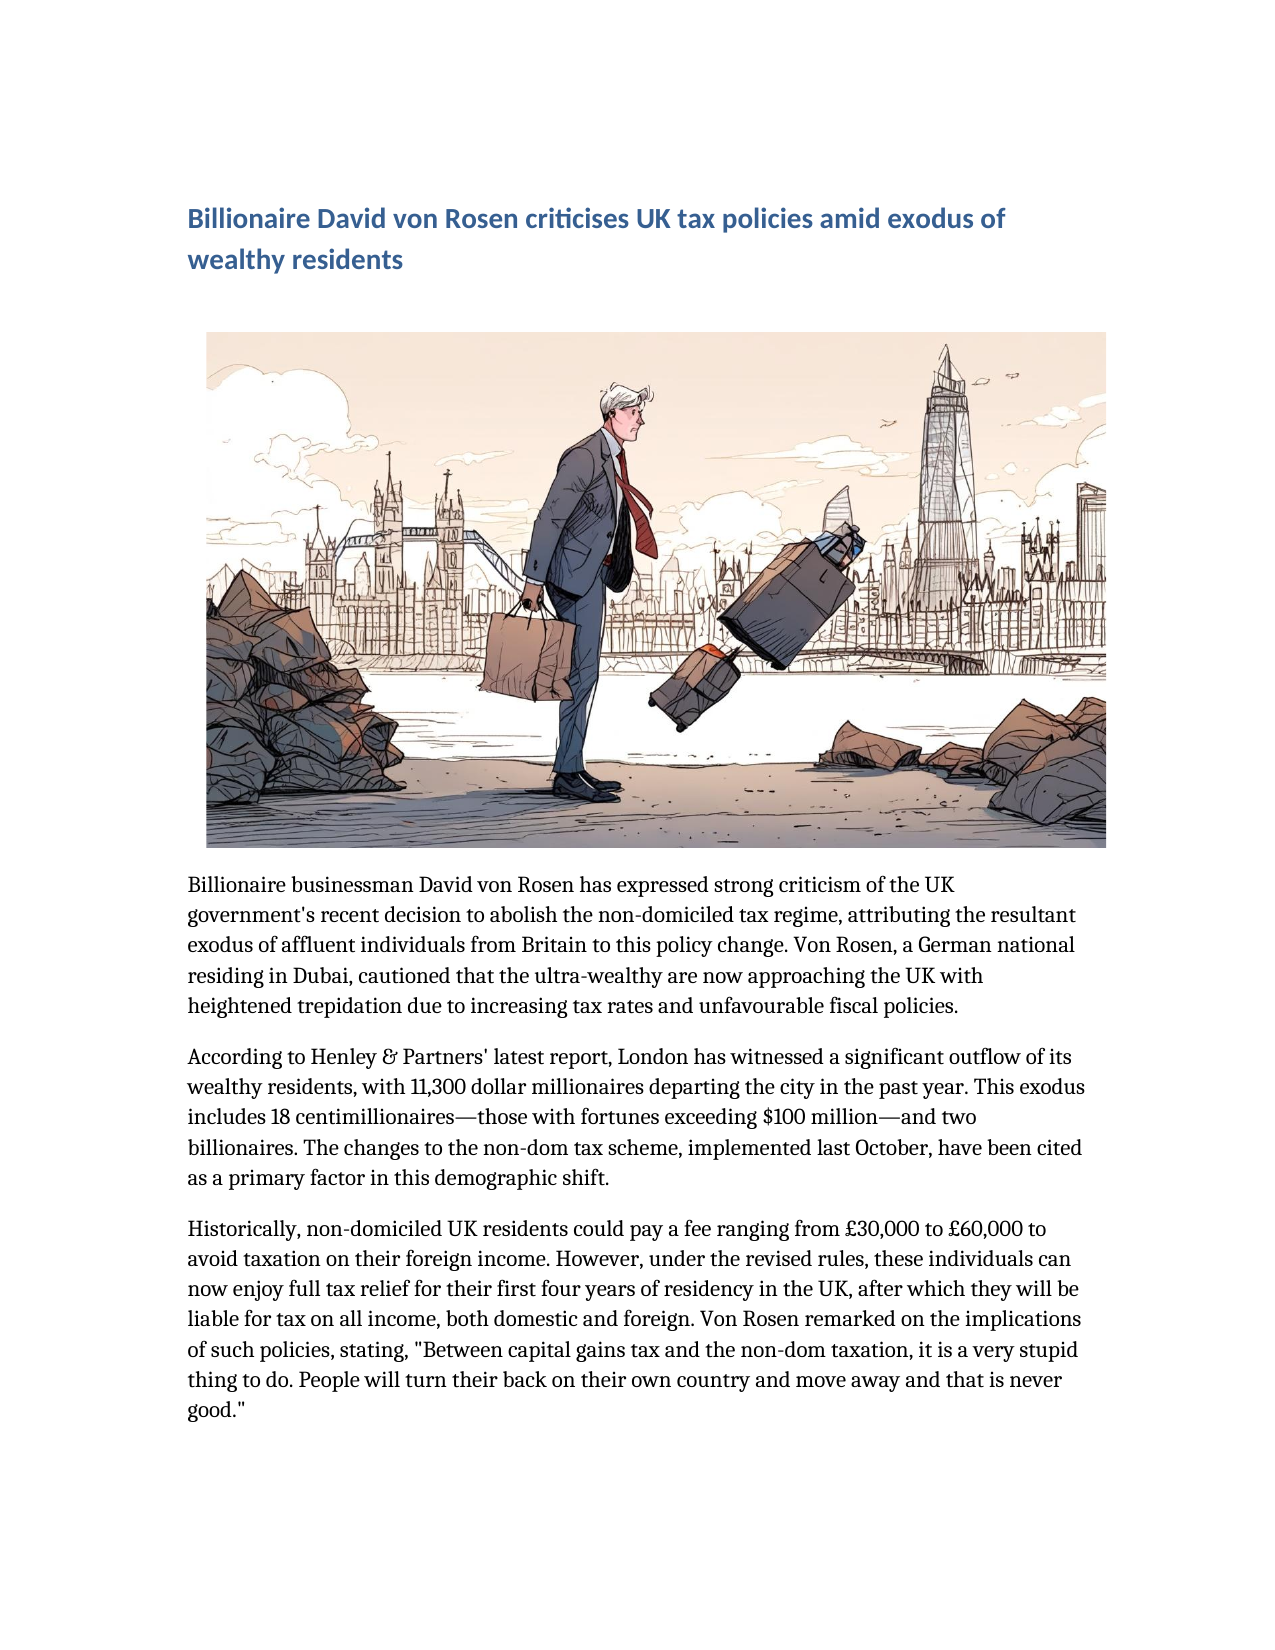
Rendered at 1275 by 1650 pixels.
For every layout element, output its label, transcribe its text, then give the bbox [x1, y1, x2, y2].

text Billionaire businessman David von Rosen has expressed strong criticism of the UK government's recent decision to abolish the non-domiciled tax regime, attributing the resultant exodus of affluent individuals from Britain to this policy change. Von Rosen, a German national residing in Dubai, cautioned that the ultra-wealthy are now approaching the UK with heightened trepidation due to increasing tax rates and unfavourable fiscal policies. [187, 872, 1087, 1019]
subtitle Billionaire David von Rosen criticises UK tax policies amid exodus of wealthy residents [187, 200, 1087, 277]
text Historically, non-domiciled UK residents could pay a fee ranging from £30,000 to £60,000 to avoid taxation on their foreign income. However, under the revised rules, these individuals can now enjoy full tax relief for their first four years of residency in the UK, after which they will be liable for tax on all income, both domestic and foreign. Von Rosen remarked on the implications of such policies, stating, "Between capital gains tax and the non-dom taxation, it is a very stupid thing to do. People will turn their back on their own country and move away and that is never good." [187, 1216, 1087, 1423]
picture [206, 332, 1107, 848]
text According to Henley & Partners' latest report, London has witnessed a significant outflow of its wealthy residents, with 11,300 dollar millionaires departing the city in the past year. This exodus includes 18 centimillionaires—those with fortunes exceeding $100 million—and two billionaires. The changes to the non-dom tax scheme, implemented last October, have been cited as a primary factor in this demographic shift. [187, 1044, 1087, 1191]
